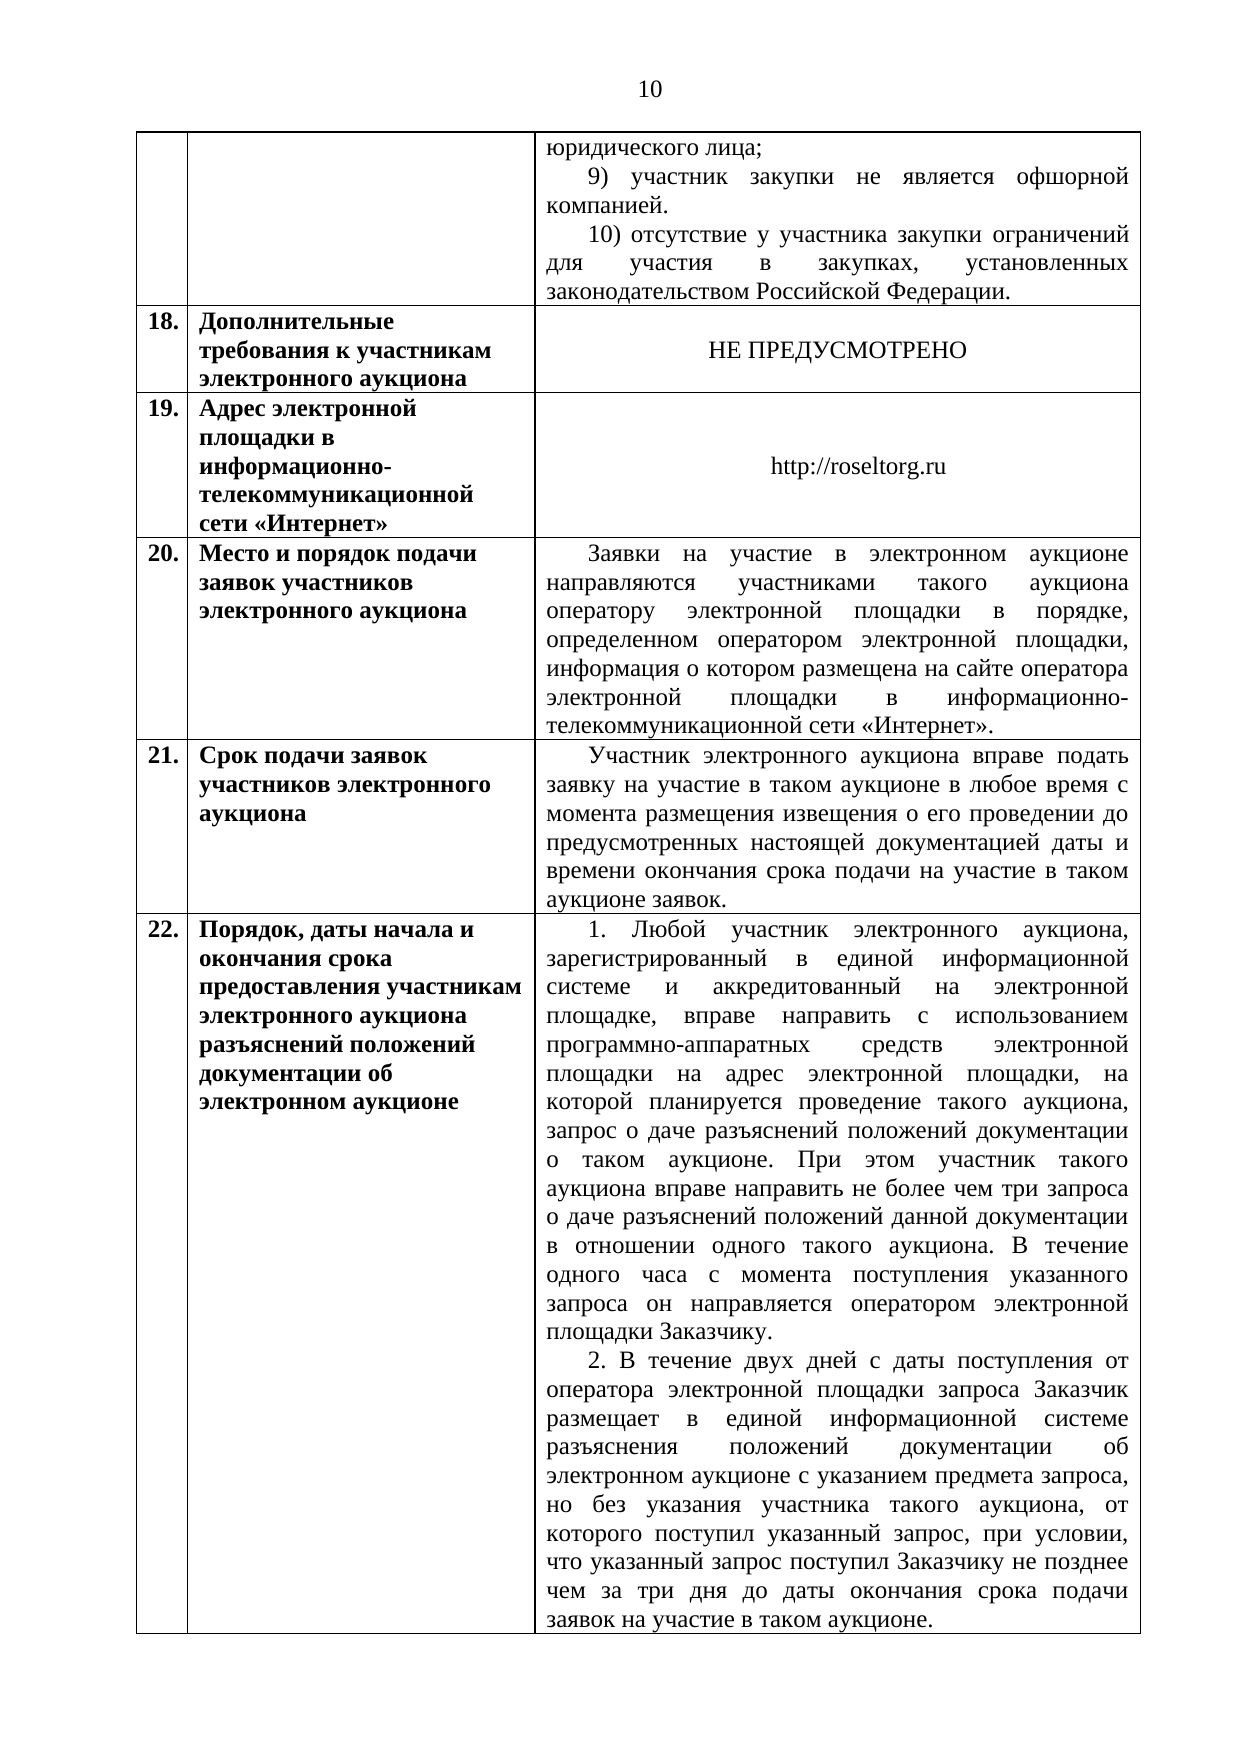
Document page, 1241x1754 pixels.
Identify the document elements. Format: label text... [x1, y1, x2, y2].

table_cell Срок подачи заявок участников электронного аукциона [188, 740, 534, 913]
table_cell НЕ ПРЕДУСМОТРЕНО [536, 306, 1140, 392]
table_cell Дополнительные требования к участникам электронного аукциона [188, 306, 534, 392]
table_cell [137, 306, 187, 392]
table_cell Адрес электронной площадки в информационно-телекоммуникационной сети «Интернет» [188, 393, 534, 537]
table_cell [137, 740, 187, 913]
table_cell Место и порядок подачи заявок участников электронного аукциона [188, 538, 534, 739]
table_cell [536, 133, 1140, 305]
table_cell Заявки на участие в электронном аукционе направляются участниками такого аукциона оператору электронной площадки в порядке, определенном оператором электронной площадки, информация о котором размещена на сайте оператора электронной площадки в информационно-телекоммуникационной сети «Интернет». [536, 538, 1140, 739]
table_cell [137, 914, 187, 1633]
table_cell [188, 133, 534, 305]
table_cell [188, 914, 534, 1633]
table_cell [137, 393, 187, 537]
table_cell [137, 538, 187, 739]
table_cell [137, 133, 187, 305]
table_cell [536, 914, 1140, 1633]
table_cell http://roseltorg.ru [536, 393, 1140, 537]
table_cell Участник электронного аукциона вправе подать заявку на участие в таком аукционе в любое время с момента размещения извещения о его проведении до предусмотренных настоящей документацией даты и времени окончания срока подачи на участие в таком аукционе заявок. [536, 740, 1140, 913]
